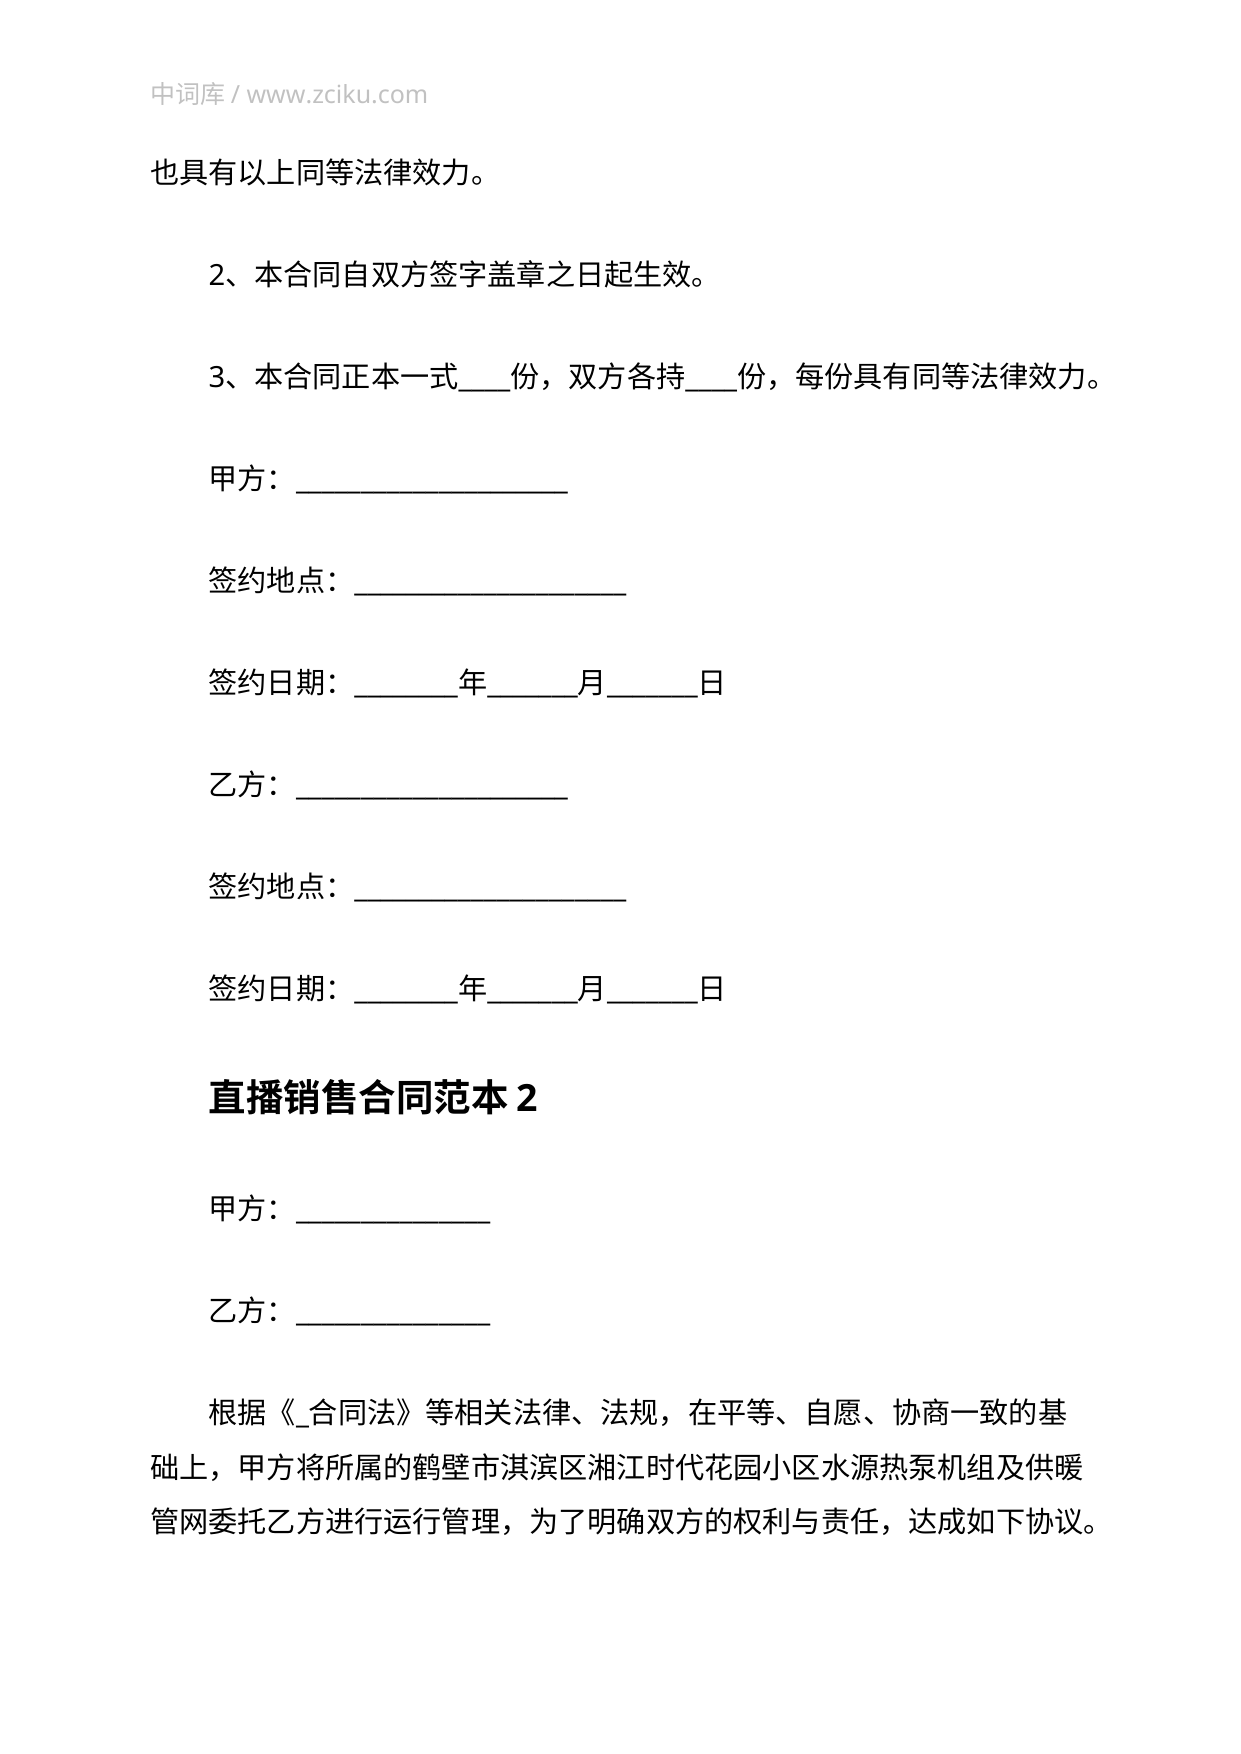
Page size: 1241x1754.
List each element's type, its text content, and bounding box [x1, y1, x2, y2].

text 签约地点：_____________________ [150, 558, 1090, 600]
text 甲方：_______________ [150, 1185, 1090, 1228]
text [150, 150, 1090, 192]
text 乙方：_____________________ [150, 762, 1090, 804]
text 3、本合同正本一式____份，双方各持____份，每份具有同等法律效力。 [150, 354, 1090, 396]
text 2、本合同自双方签字盖章之日起生效。 [150, 252, 1090, 294]
text 签约日期：________年_______月_______日 [150, 660, 1090, 702]
text 签约地点：_____________________ [150, 864, 1090, 906]
text 乙方：_______________ [150, 1287, 1090, 1329]
text 签约日期：________年_______月_______日 [150, 966, 1090, 1008]
text 甲方：_____________________ [150, 456, 1090, 498]
text 根据《_合同法》等相关法律、法规，在平等、自愿、协商一致的基础上，甲方将所属的鹤壁市淇滨区湘江时代花园小区水源热泵机组及供暖管网委托乙方进行运行管理，为了明确双方的权利与责任，达成如下协议。 [150, 1389, 1090, 1541]
text 直播销售合同范本2 [150, 1068, 1090, 1122]
